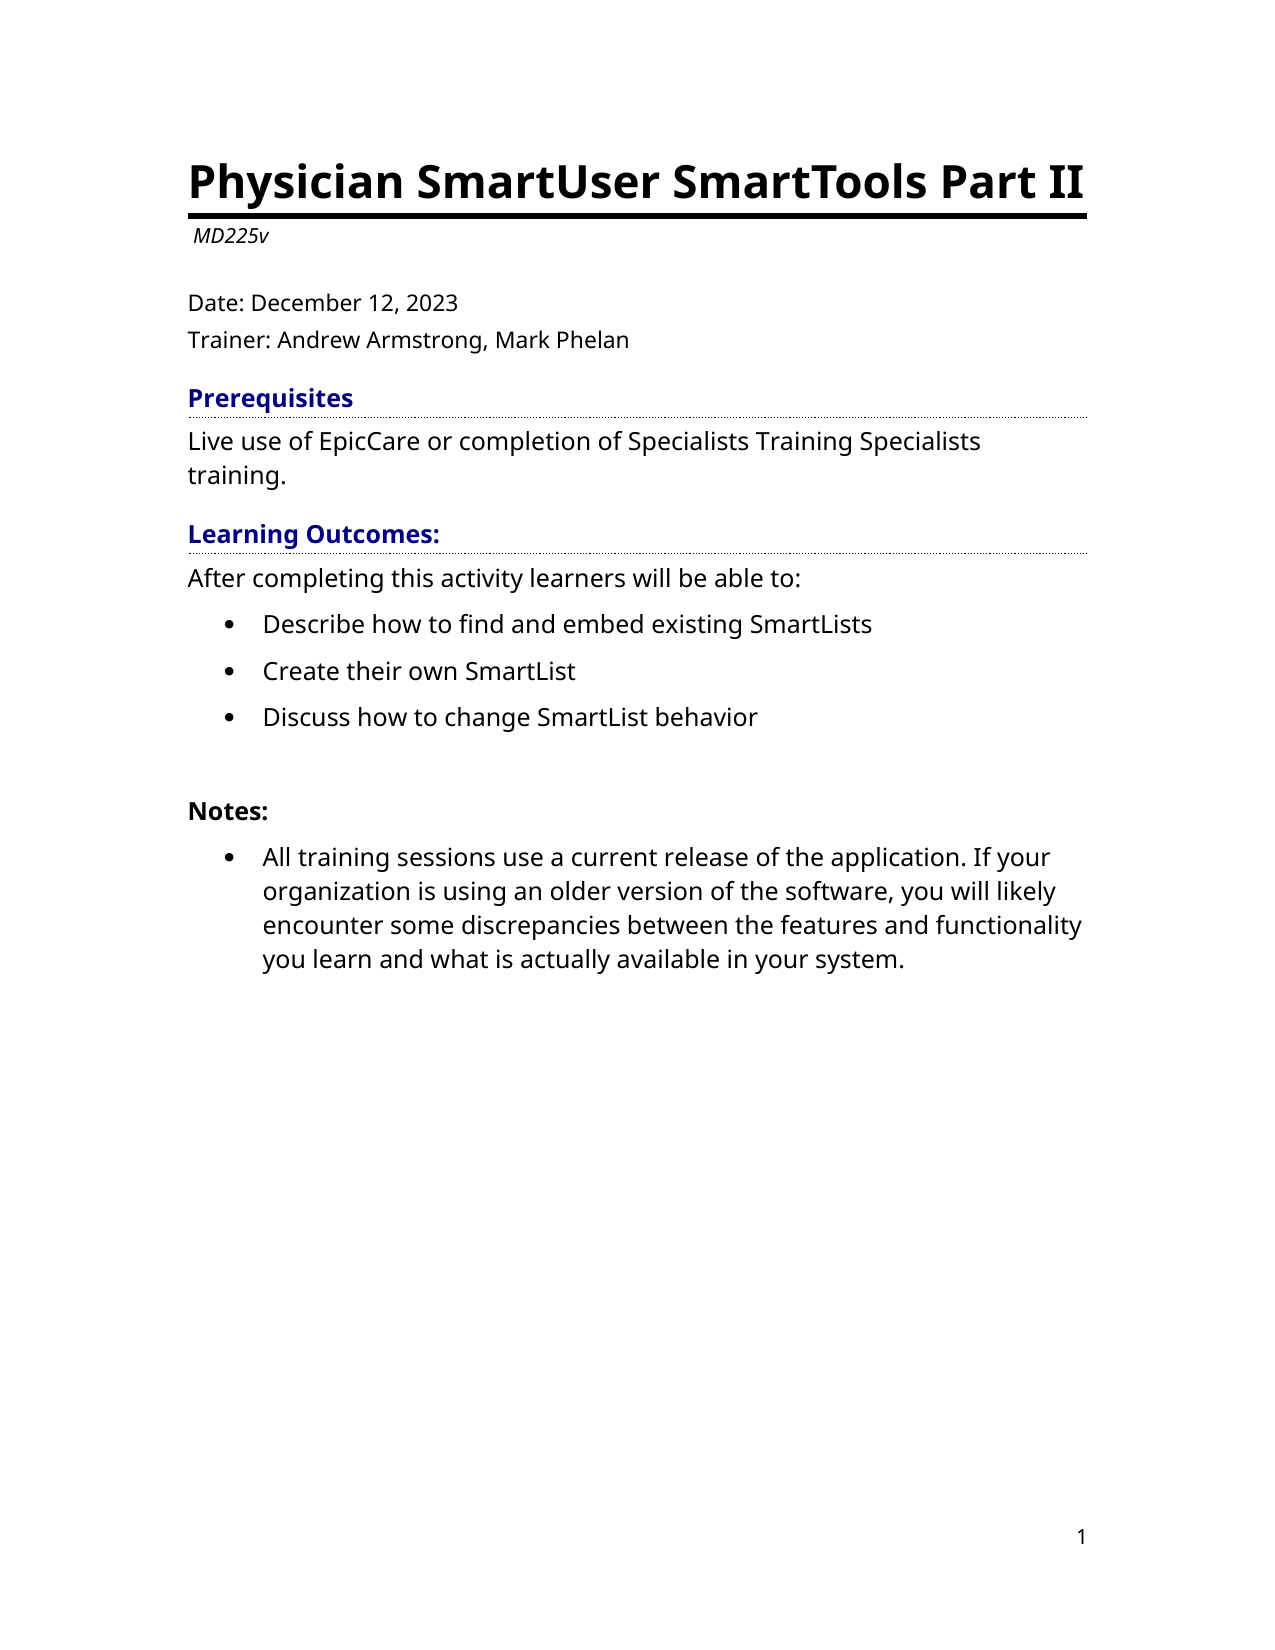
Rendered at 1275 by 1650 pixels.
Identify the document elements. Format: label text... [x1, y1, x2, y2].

list All training sessions use a current release of the application. If your organization is using an older version of the software, you will likely encounter some discrepancies between the features and functionality you learn and what is actually available in your system. [225, 840, 1087, 976]
text MD225v [187, 214, 1087, 249]
list Discuss how to change SmartList behavior [225, 700, 1087, 734]
list Create their own SmartList [225, 653, 1087, 688]
subtitle Learning Outcomes: [187, 517, 1087, 554]
subtitle Trainer: Andrew Armstrong, Mark Phelan [187, 324, 1087, 355]
list Describe how to find and embed existing SmartLists [225, 607, 1087, 641]
text Notes: [187, 793, 1087, 827]
subtitle Date: December 12, 2023 [187, 287, 1087, 318]
text Live use of EpicCare or completion of Specialists Training Specialists training. [187, 424, 1087, 492]
subtitle Prerequisites [187, 380, 1087, 418]
text After completing this activity learners will be able to: [187, 560, 1087, 594]
subtitle Physician SmartUser SmartTools Part II [187, 150, 1275, 212]
